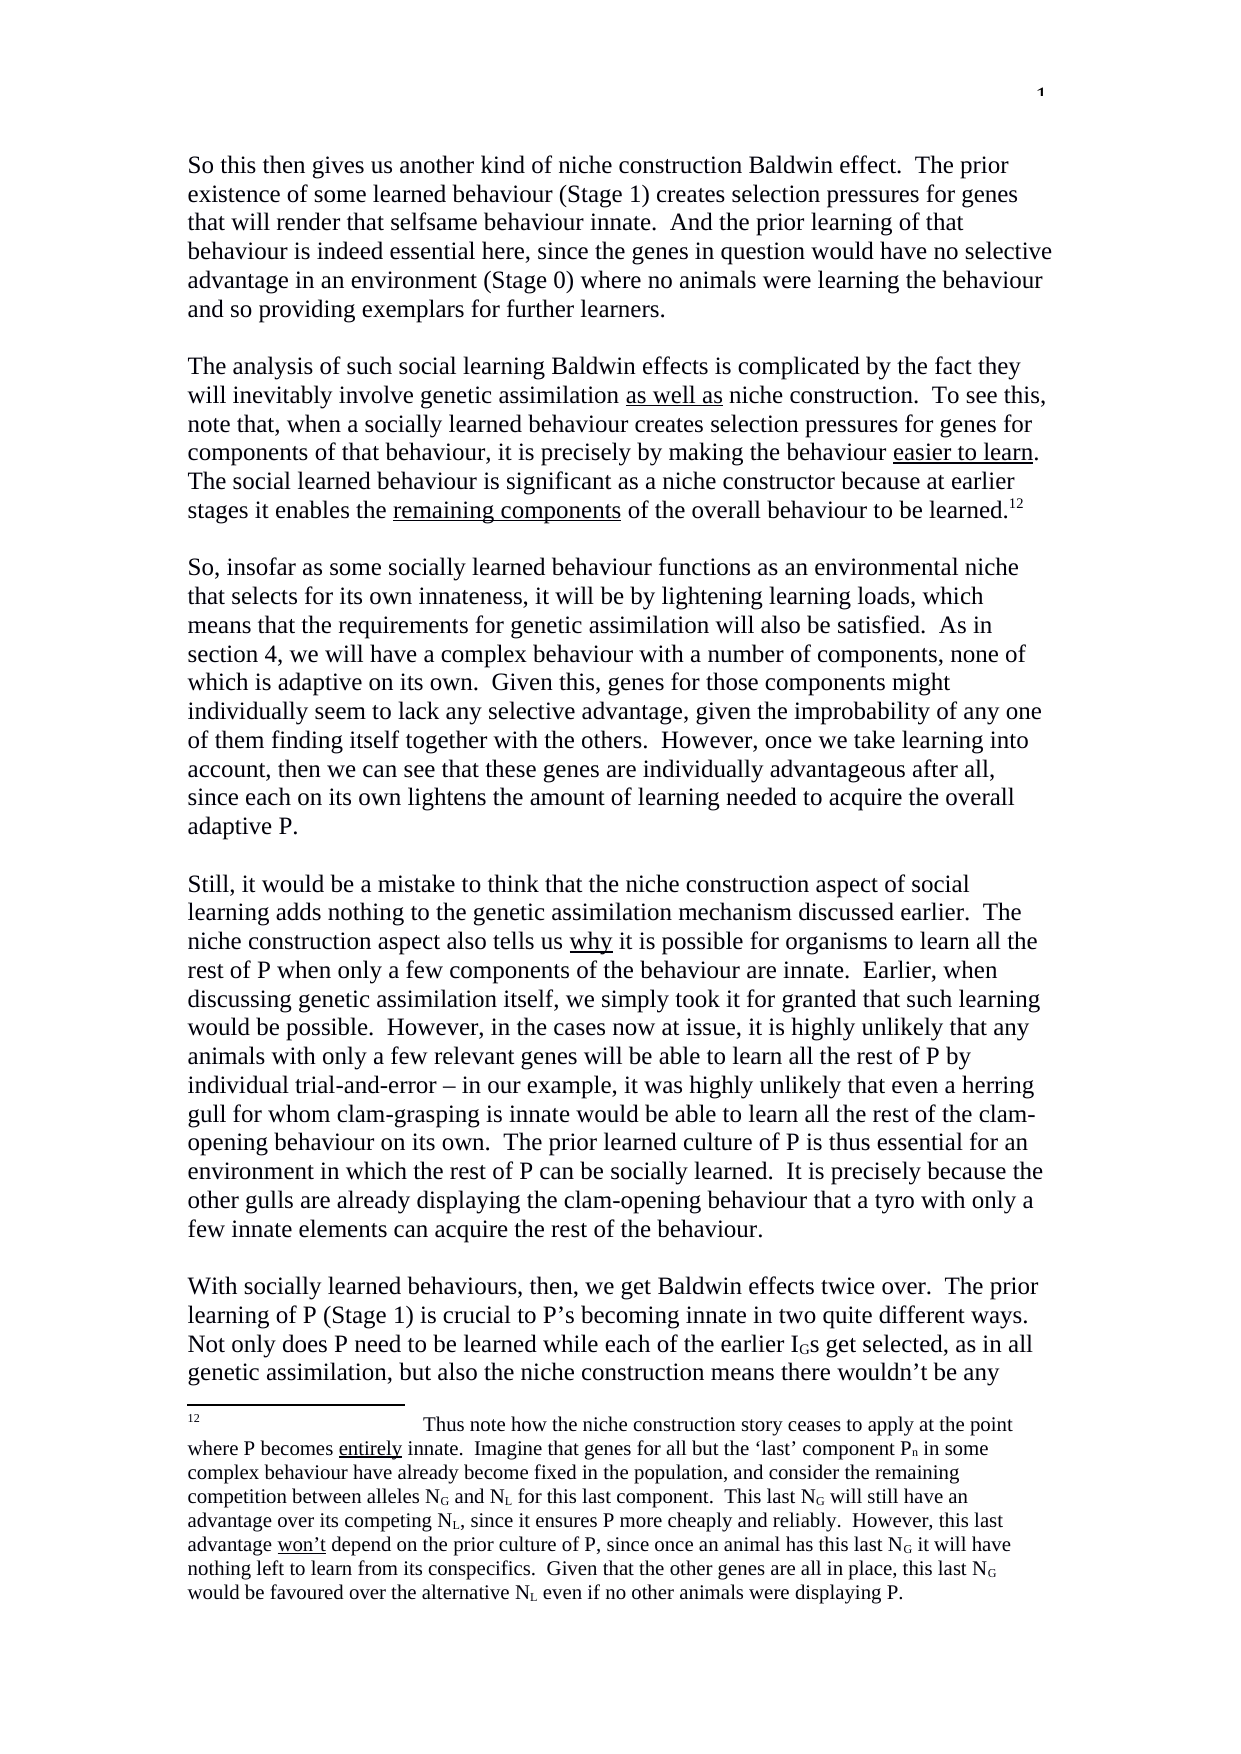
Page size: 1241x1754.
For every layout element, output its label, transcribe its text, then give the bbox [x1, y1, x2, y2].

text Still, it would be a mistake to think that the niche construction aspect of social learning adds nothing to the genetic assimilation mechanism discussed earlier. The niche construction aspect also tells us why it is possible for organisms to learn all the rest of P when only a few components of the behaviour are innate. Earlier, when discussing genetic assimilation itself, we simply took it for granted that such learning would be possible. However, in the cases now at issue, it is highly unlikely that any animals with only a few relevant genes will be able to learn all the rest of P by individual trial-and-error – in our example, it was highly unlikely that even a herring gull for whom clam-grasping is innate would be able to learn all the rest of the clam-opening behaviour on its own. The prior learned culture of P is thus essential for an environment in which the rest of P can be socially learned. It is precisely because the other gulls are already displaying the clam-opening behaviour that a tyro with only a few innate elements can acquire the rest of the behaviour. [187, 869, 1053, 1242]
text So, insofar as some socially learned behaviour functions as an environmental niche that selects for its own innateness, it will be by lightening learning loads, which means that the requirements for genetic assimilation will also be satisfied. As in section 4, we will have a complex behaviour with a number of components, none of which is adaptive on its own. Given this, genes for those components might individually seem to lack any selective advantage, given the improbability of any one of them finding itself together with the others. However, once we take learning into account, then we can see that these genes are individually advantageous after all, since each on its own lightens the amount of learning needed to acquire the overall adaptive P. [187, 552, 1053, 840]
text So this then gives us another kind of niche construction Baldwin effect. The prior existence of some learned behaviour (Stage 1) creates selection pressures for genes that will render that selfsame behaviour innate. And the prior learning of that behaviour is indeed essential here, since the genes in question would have no selective advantage in an environment (Stage 0) where no animals were learning the behaviour and so providing exemplars for further learners. [187, 150, 1053, 322]
text The analysis of such social learning Baldwin effects is complicated by the fact they will inevitably involve genetic assimilation as well as niche construction. To see this, note that, when a socially learned behaviour creates selection pressures for genes for components of that behaviour, it is precisely by making the behaviour easier to learn. The social learned behaviour is significant as a niche constructor because at earlier stages it enables the remaining components of the overall behaviour to be learned. [187, 351, 1053, 524]
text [187, 1271, 1053, 1386]
